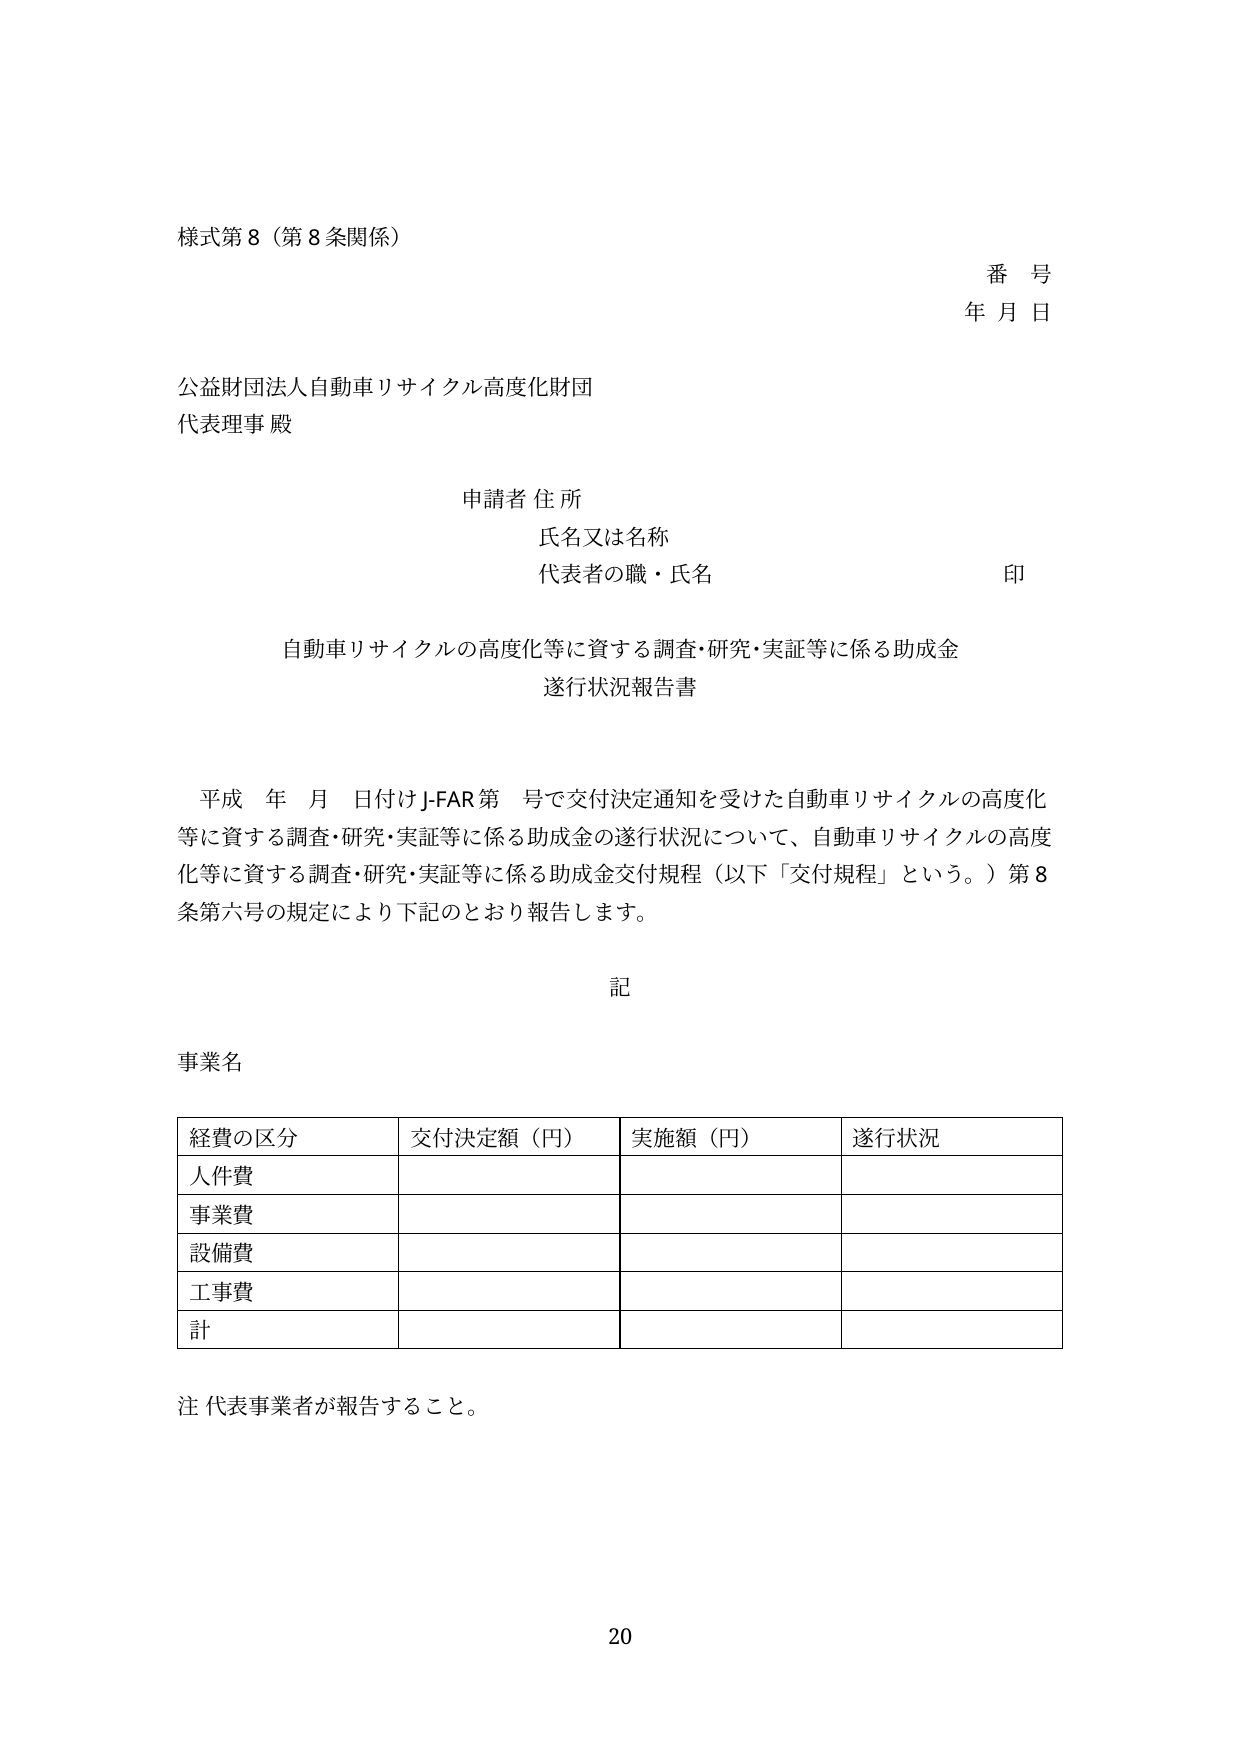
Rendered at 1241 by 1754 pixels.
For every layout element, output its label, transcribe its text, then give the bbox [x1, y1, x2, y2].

text 平成 年 月 日付けJ-FAR第 号で交付決定通知を受けた自動車リサイクルの高度化等に資する調査･研究･実証等に係る助成金の遂行状況について、自動車リサイクルの高度化等に資する調査･研究･実証等に係る助成金交付規程（以下「交付規程」という。）第8条第六号の規定により下記のとおり報告します。 [177, 779, 1063, 929]
table_cell [621, 1195, 841, 1232]
text 申請者 住 所 [177, 479, 1063, 517]
table_cell [399, 1234, 619, 1271]
table_cell [399, 1156, 619, 1194]
text 自動車リサイクルの高度化等に資する調査･研究･実証等に係る助成金 [177, 629, 1063, 667]
table_cell [621, 1311, 841, 1348]
table_cell [842, 1272, 1062, 1309]
table_cell [399, 1272, 619, 1309]
text 代表者の職・氏名 印 [177, 554, 1063, 592]
table_header 実施額（円） [621, 1118, 841, 1155]
table_cell 事業費 [178, 1195, 398, 1232]
table_header 遂行状況 [842, 1118, 1062, 1155]
table_cell [621, 1272, 841, 1309]
table_cell 人件費 [178, 1156, 398, 1194]
text 記 [177, 967, 1063, 1004]
text 氏名又は名称 [177, 517, 1063, 554]
table_header 交付決定額（円） [399, 1118, 619, 1155]
text 公益財団法人自動車リサイクル高度化財団 [177, 367, 1063, 404]
table_cell 工事費 [178, 1272, 398, 1309]
text 代表理事 殿 [177, 404, 1063, 442]
table_cell [399, 1195, 619, 1232]
text 年 月 日 [177, 292, 1052, 329]
table_cell [842, 1156, 1062, 1194]
text 様式第8（第8条関係） [177, 217, 1063, 254]
text 番 号 [177, 254, 1052, 292]
text 事業名 [177, 1042, 1063, 1079]
text 遂行状況報告書 [177, 667, 1063, 704]
table_cell [842, 1195, 1062, 1232]
table_cell [621, 1156, 841, 1194]
table_cell [621, 1234, 841, 1271]
text 注 代表事業者が報告すること。 [177, 1387, 1063, 1424]
table_cell [842, 1234, 1062, 1271]
table_cell [399, 1311, 619, 1348]
table_cell [842, 1311, 1062, 1348]
table_header 経費の区分 [178, 1118, 398, 1155]
table_cell 設備費 [178, 1234, 398, 1271]
table_cell 計 [178, 1311, 398, 1348]
